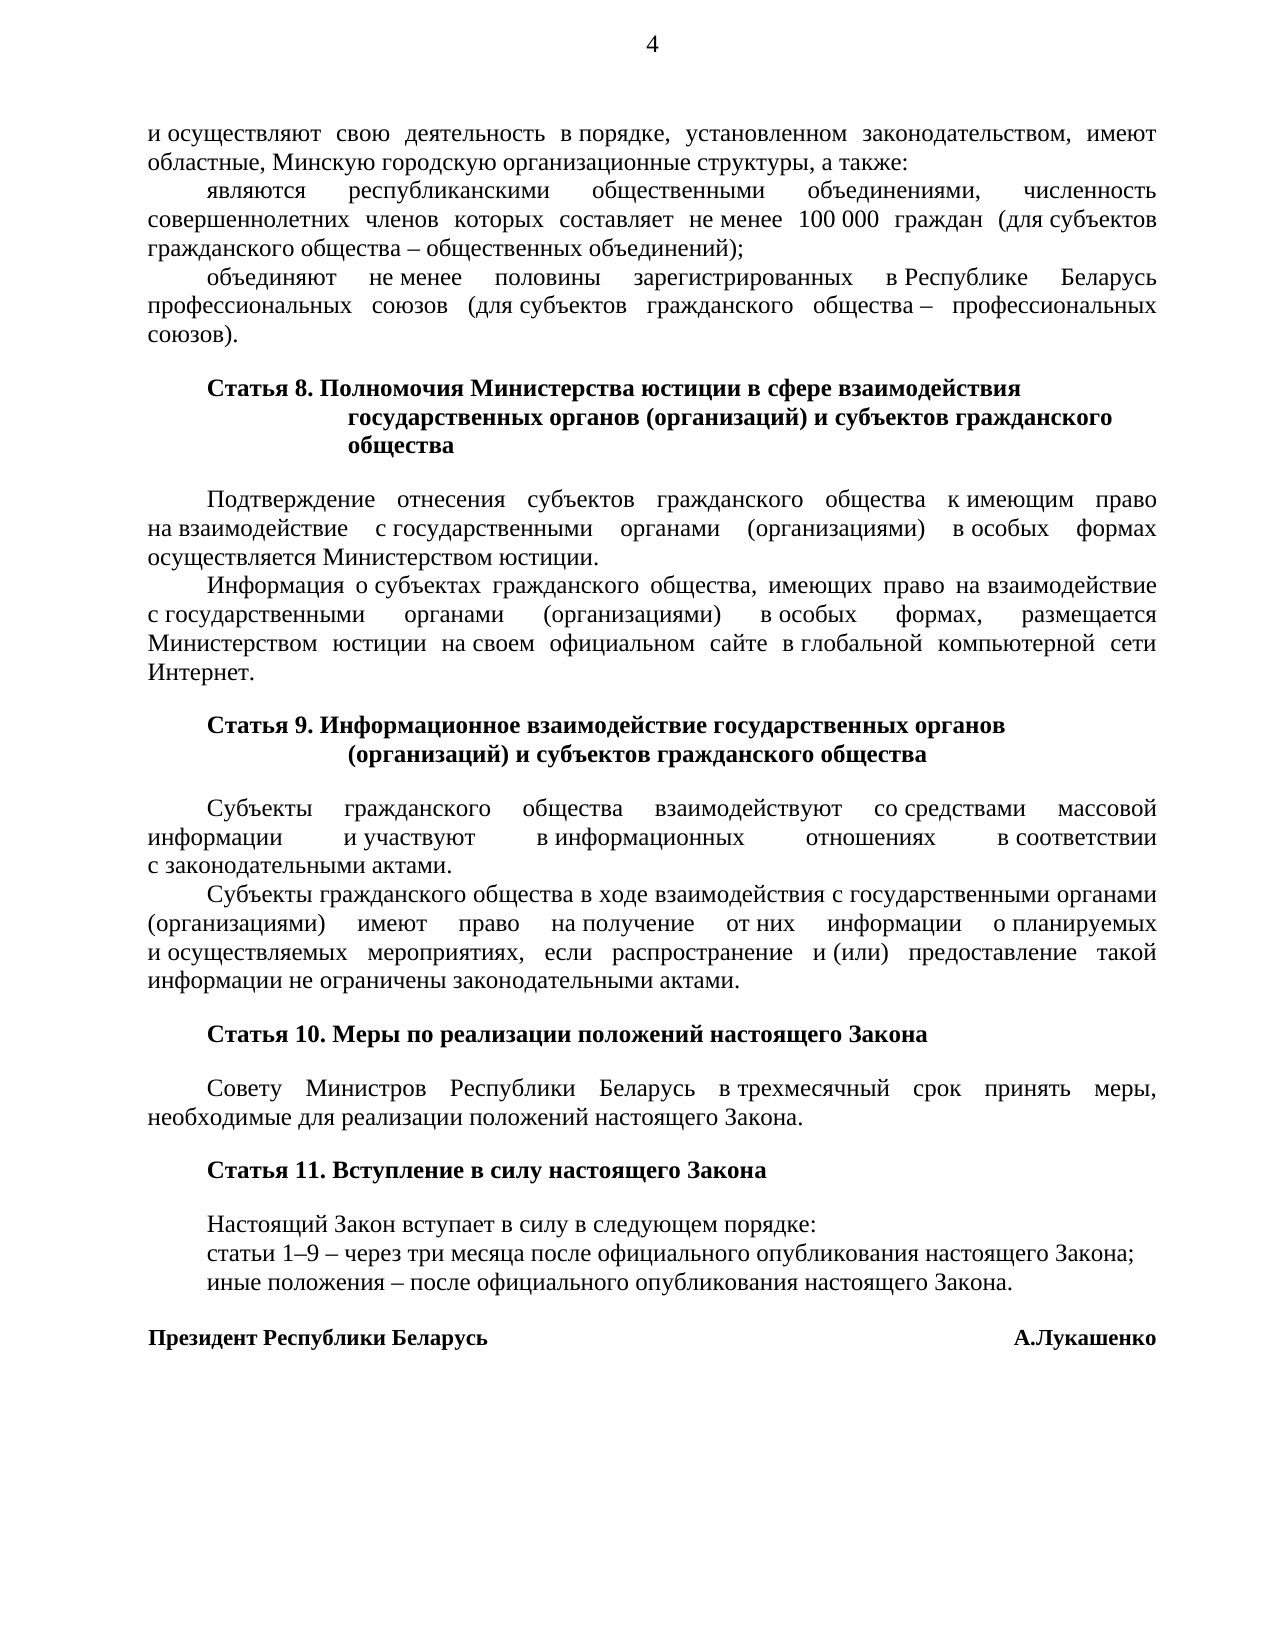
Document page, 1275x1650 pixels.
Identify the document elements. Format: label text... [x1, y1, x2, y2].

text Статья 10. Меры по реализации положений настоящего Закона [207, 1019, 1157, 1048]
text Подтверждение отнесения субъектов гражданского общества к имеющим право на взаимодействие с государственными органами (организациями) в особых формах осуществляется Министерством юстиции. [147, 484, 1157, 571]
text объединяют не менее половины зарегистрированных в Республике Беларусь профессиональных союзов (для субъектов гражданского общества – профессиональных союзов). [147, 262, 1157, 348]
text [147, 118, 1157, 176]
table_header Президент Республики Беларусь [148, 1324, 652, 1351]
text статьи 1–9 – через три месяца после официального опубликования настоящего Закона; [147, 1238, 1157, 1267]
text Совету Министров Республики Беларусь в трехмесячный срок принять меры, необходимые для реализации положений настоящего Закона. [147, 1073, 1157, 1131]
text Субъекты гражданского общества в ходе взаимодействия с государственными органами (организациями) имеют право на получение от них информации о планируемых и осуществляемых мероприятиях, если распространение и (или) предоставление такой информации не ограничены законодательными актами. [147, 879, 1157, 994]
text Информация о субъектах гражданского общества, имеющих право на взаимодействие с государственными органами (организациями) в особых формах, размещается Министерством юстиции на своем официальном сайте в глобальной компьютерной сети Интернет. [147, 571, 1157, 686]
text являются республиканскими общественными объединениями, численность совершеннолетних членов которых составляет не менее 100 000 граждан (для субъектов гражданского общества – общественных объединений); [147, 176, 1157, 262]
table_header А.Лукашенко [652, 1324, 1157, 1351]
text Настоящий Закон вступает в силу в следующем порядке: [147, 1209, 1157, 1238]
text Субъекты гражданского общества взаимодействуют со средствами массовой информации и участвуют в информационных отношениях в соответствии с законодательными актами. [147, 793, 1157, 879]
text Статья 9. Информационное взаимодействие государственных органов (организаций) и субъектов гражданского общества [207, 711, 1157, 768]
text иные положения – после официального опубликования настоящего Закона. [147, 1267, 1157, 1296]
text Статья 11. Вступление в силу настоящего Закона [207, 1156, 1157, 1184]
text Статья 8. Полномочия Министерства юстиции в сфере взаимодействия государственных органов (организаций) и субъектов гражданского общества [207, 373, 1157, 459]
